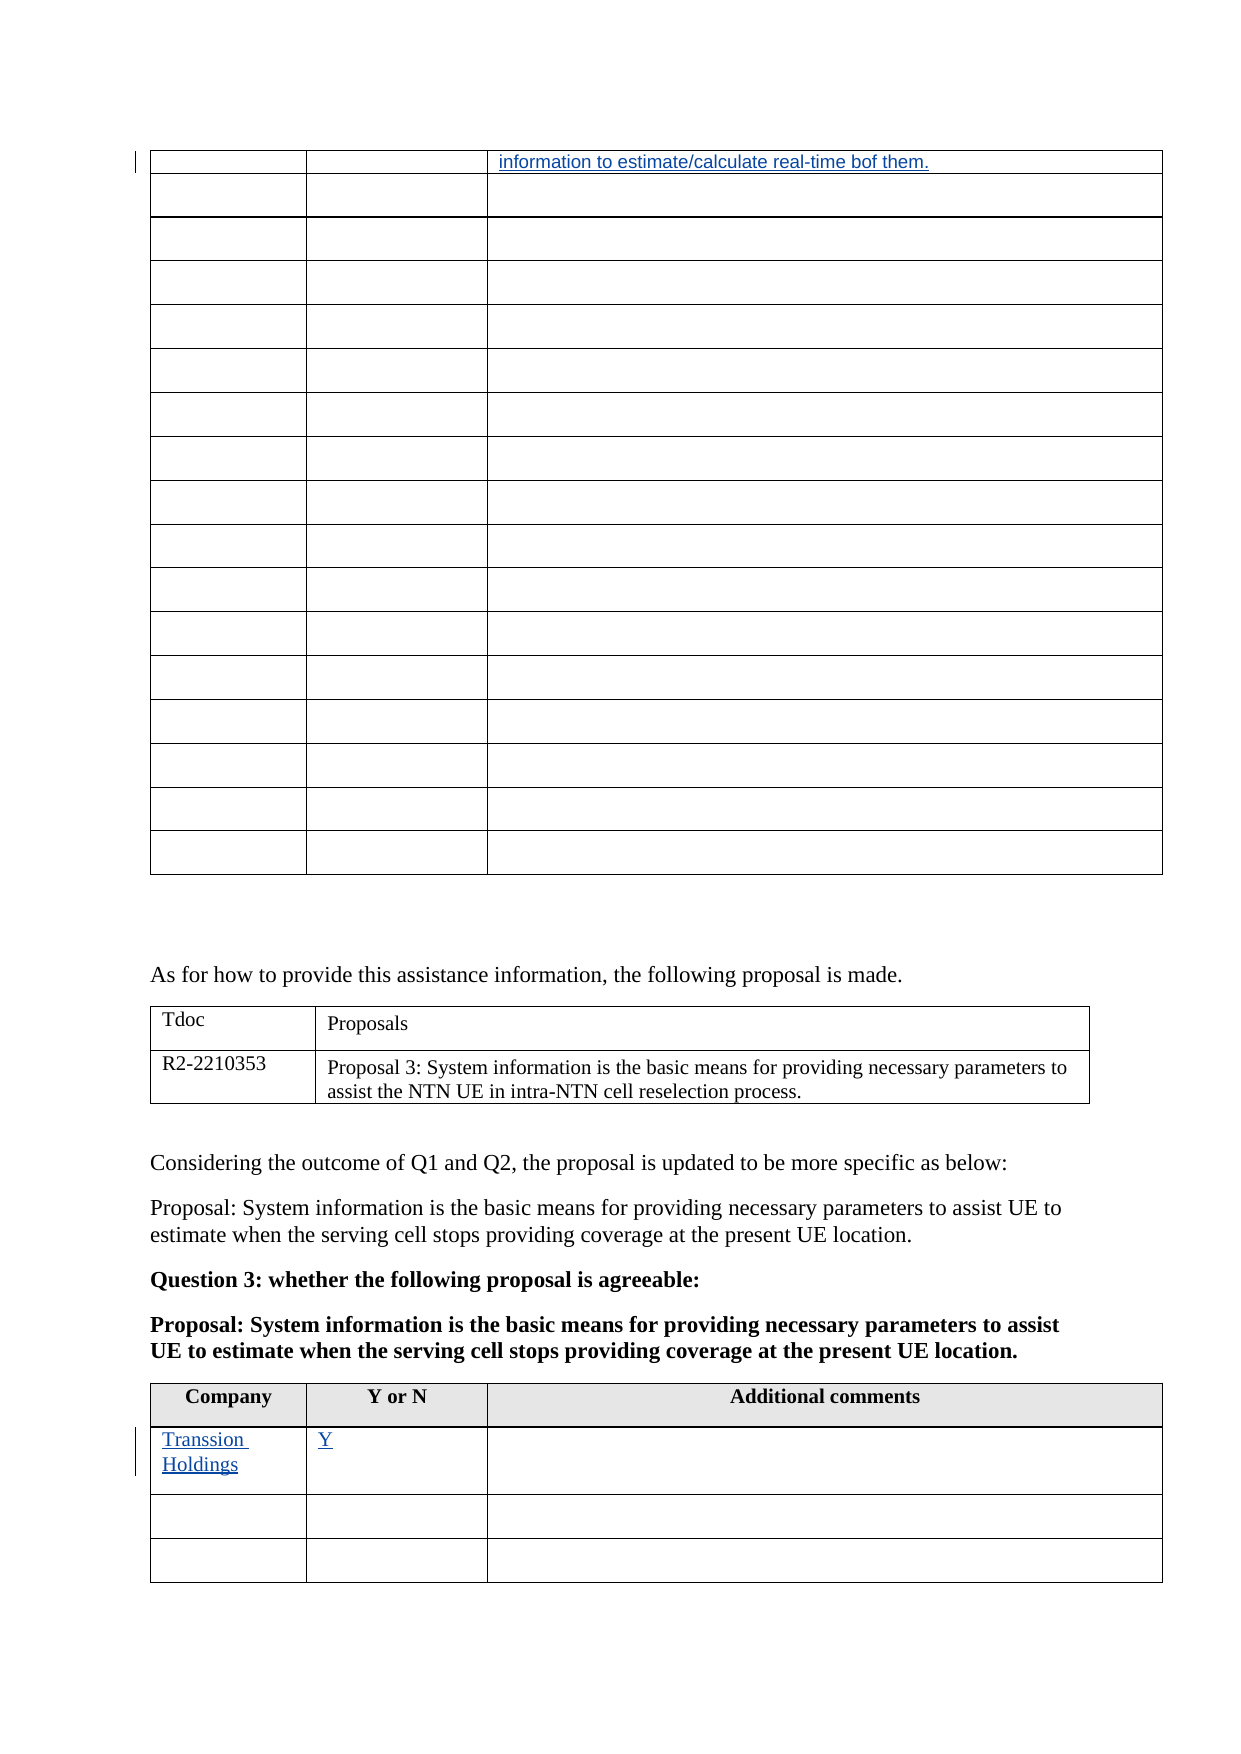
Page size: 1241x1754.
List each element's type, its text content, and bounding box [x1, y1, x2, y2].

table_cell [488, 437, 1162, 479]
table_cell [488, 218, 1162, 260]
text Proposal: System information is the basic means for providing necessary parameters to assist UE to estimate when the serving cell stops providing coverage at the present UE location. [150, 1194, 1090, 1247]
table_cell [151, 218, 306, 260]
table_cell [151, 1495, 306, 1538]
table_cell R2-2210353 [151, 1051, 315, 1103]
table_cell [307, 1539, 487, 1582]
table_cell [307, 481, 487, 523]
table_cell [307, 744, 487, 787]
table_cell [151, 349, 306, 392]
table_cell [307, 568, 487, 611]
table_cell [307, 525, 487, 567]
table_cell [488, 349, 1162, 392]
table_cell [307, 349, 487, 392]
table_cell [307, 393, 487, 436]
table_cell [307, 1428, 487, 1494]
table_cell [151, 1428, 306, 1494]
table_cell [151, 393, 306, 436]
table_cell [488, 1539, 1162, 1582]
table_cell [151, 1539, 306, 1582]
table_header Proposals [316, 1007, 1089, 1050]
table_cell [488, 656, 1162, 699]
table_cell [488, 612, 1162, 655]
table_cell [488, 744, 1162, 787]
table_cell [488, 151, 1162, 173]
table_cell [488, 305, 1162, 348]
table_cell [307, 656, 487, 699]
table_cell [307, 305, 487, 348]
table_cell [307, 151, 487, 173]
table_cell [488, 568, 1162, 611]
table_cell [151, 744, 306, 787]
table_cell [307, 261, 487, 304]
table_cell [151, 437, 306, 479]
table_cell [488, 261, 1162, 304]
table_cell [151, 261, 306, 304]
table_cell [307, 437, 487, 479]
table_header Tdoc [151, 1007, 315, 1050]
table_cell [151, 305, 306, 348]
table_cell [488, 700, 1162, 743]
table_cell [488, 481, 1162, 523]
table_cell [488, 788, 1162, 830]
table_cell [151, 700, 306, 743]
table_cell [488, 1428, 1162, 1494]
table_cell [151, 788, 306, 830]
table_cell [307, 700, 487, 743]
table_cell [307, 612, 487, 655]
table_cell Proposal 3: System information is the basic means for providing necessary parameters to assist the NTN UE in intra-NTN cell reselection process. [316, 1051, 1089, 1103]
table_cell [151, 568, 306, 611]
table_cell [151, 174, 306, 216]
table_cell [307, 218, 487, 260]
text As for how to provide this assistance information, the following proposal is made. [150, 961, 1090, 987]
table_cell [151, 612, 306, 655]
table_header Additional comments [488, 1384, 1162, 1426]
table_cell [488, 1495, 1162, 1538]
table_cell [151, 525, 306, 567]
table_cell [307, 174, 487, 216]
table_header Company [151, 1384, 306, 1426]
table_cell [307, 1495, 487, 1538]
text Proposal: System information is the basic means for providing necessary parameters to assist UE to estimate when the serving cell stops providing coverage at the present UE location. [150, 1311, 1090, 1364]
table_cell [488, 174, 1162, 216]
table_cell [307, 788, 487, 830]
table_cell [151, 831, 306, 874]
table_cell [488, 393, 1162, 436]
table_cell [488, 831, 1162, 874]
table_cell [307, 831, 487, 874]
table_cell [151, 151, 306, 173]
table_cell [488, 525, 1162, 567]
table_header Y or N [307, 1384, 487, 1426]
text Question 3: whether the following proposal is agreeable: [150, 1266, 1090, 1292]
text Considering the outcome of Q1 and Q2, the proposal is updated to be more specific as below: [150, 1149, 1090, 1176]
table_cell [151, 656, 306, 699]
table_cell [151, 481, 306, 523]
